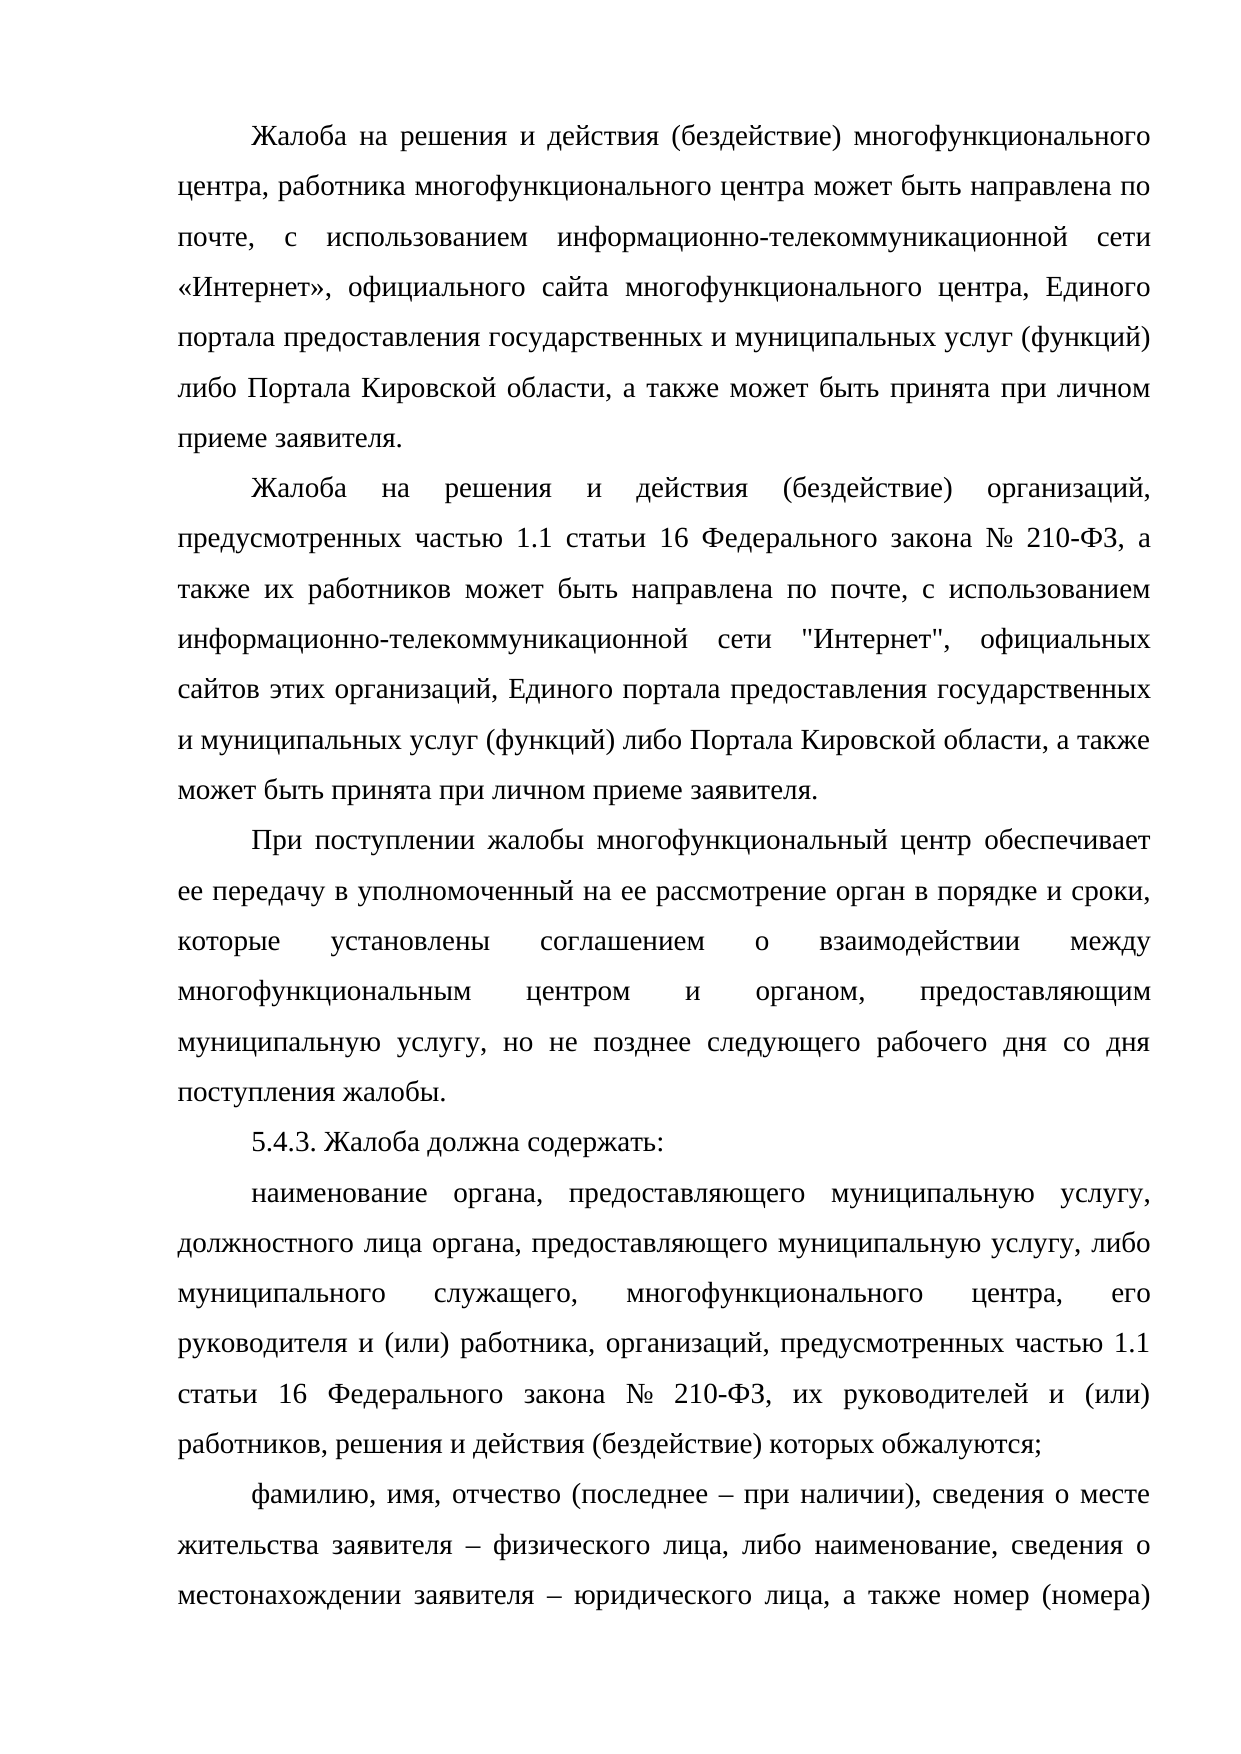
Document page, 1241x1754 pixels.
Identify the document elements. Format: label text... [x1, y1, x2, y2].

text наименование органа, предоставляющего муниципальную услугу, должностного лица органа, предоставляющего муниципальную услугу, либо муниципального служащего, многофункционального центра, его руководителя и (или) работника, организаций, предусмотренных частью 1.1 статьи 16 Федерального закона № 210-ФЗ, их руководителей и (или) работников, решения и действия (бездействие) которых обжалуются; [177, 1175, 1152, 1460]
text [177, 1477, 1152, 1611]
text Жалоба на решения и действия (бездействие) многофункционального центра, работника многофункционального центра может быть направлена по почте, с использованием информационно-телекоммуникационной сети «Интернет», официального сайта многофункционального центра, Единого портала предоставления государственных и муниципальных услуг (функций) либо Портала Кировской области, а также может быть принята при личном приеме заявителя. [177, 118, 1152, 453]
text 5.4.3. Жалоба должна содержать: [177, 1124, 1152, 1158]
text При поступлении жалобы многофункциональный центр обеспечивает ее передачу в уполномоченный на ее рассмотрение орган в порядке и сроки, которые установлены соглашением о взаимодействии между многофункциональным центром и органом, предоставляющим муниципальную услугу, но не позднее следующего рабочего дня со дня поступления жалобы. [177, 822, 1152, 1108]
text Жалоба на решения и действия (бездействие) организаций, предусмотренных частью 1.1 статьи 16 Федерального закона № 210-ФЗ, а также их работников может быть направлена по почте, с использованием информационно-телекоммуникационной сети "Интернет", официальных сайтов этих организаций, Единого портала предоставления государственных и муниципальных услуг (функций) либо Портала Кировской области, а также может быть принята при личном приеме заявителя. [177, 470, 1152, 806]
